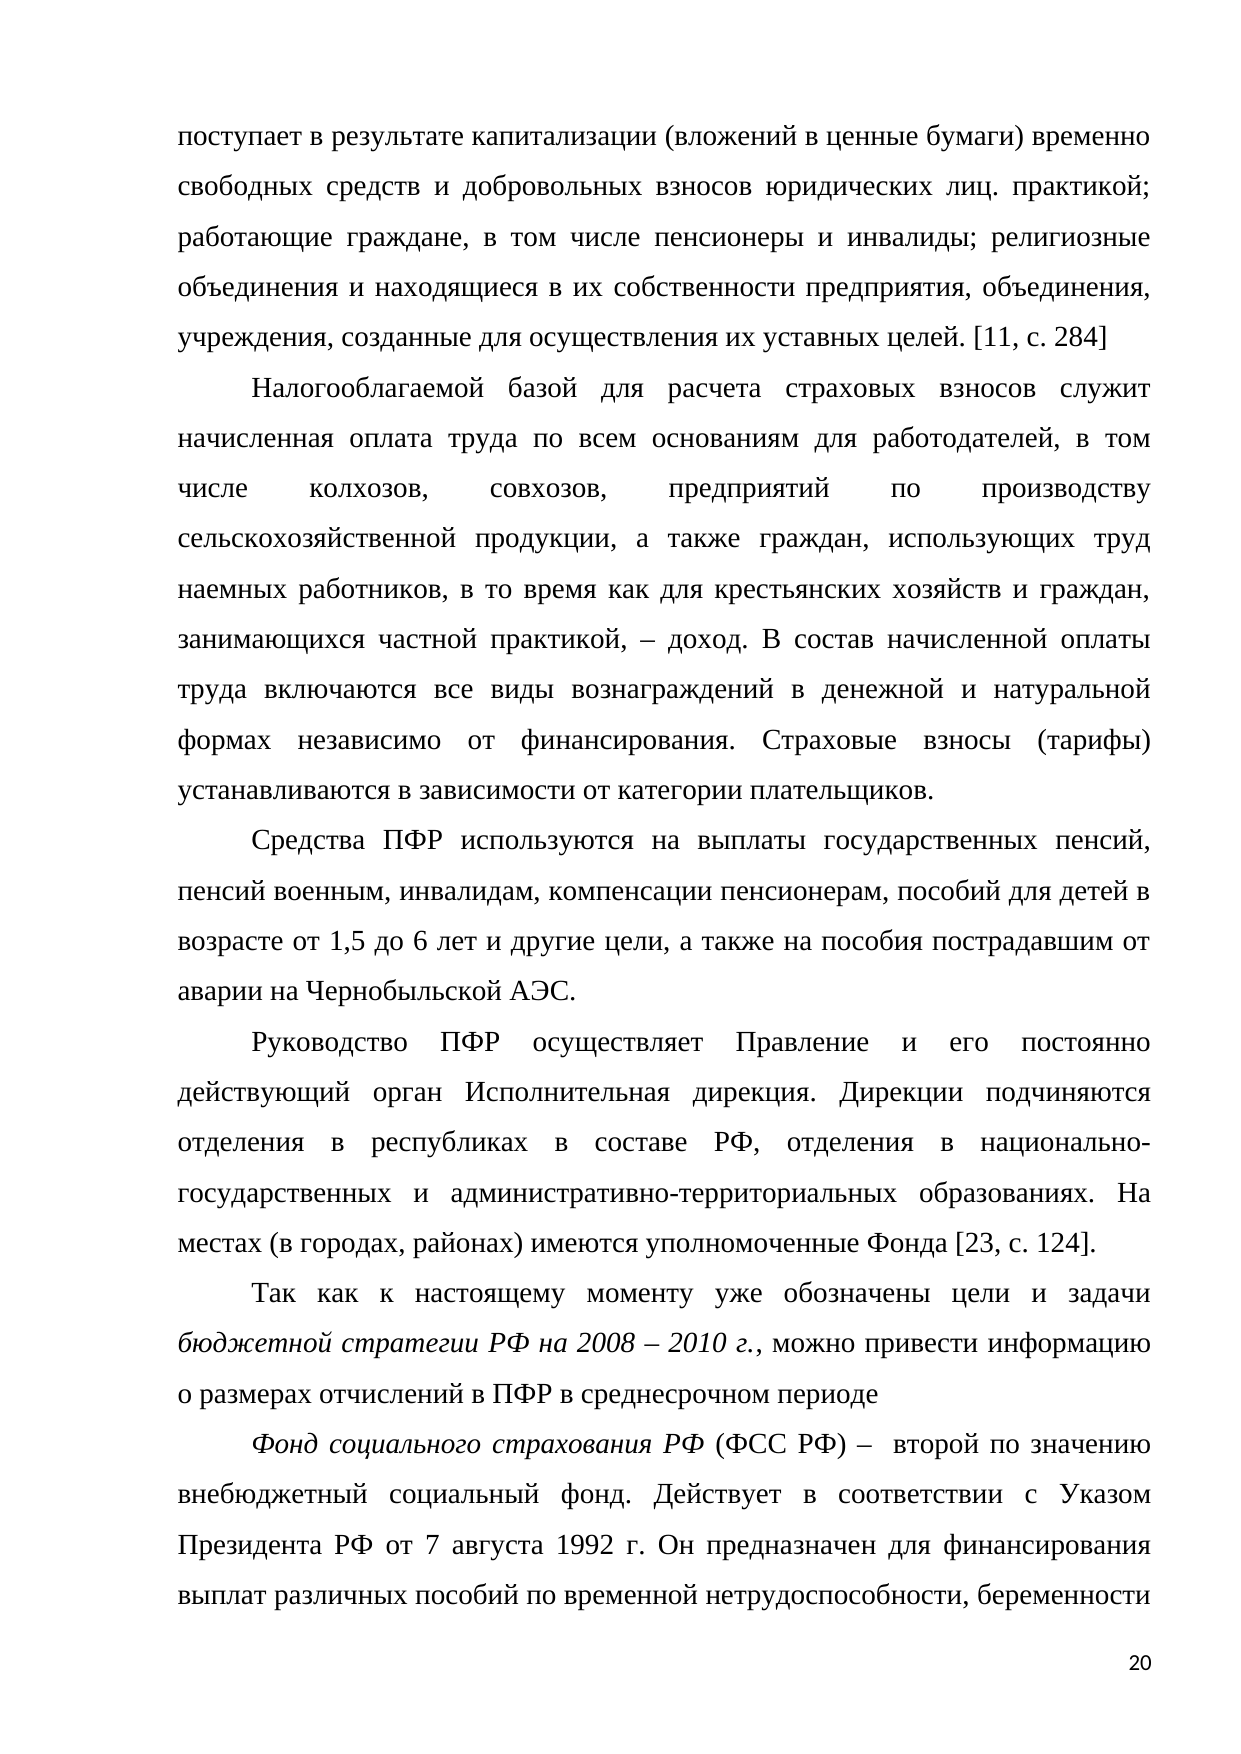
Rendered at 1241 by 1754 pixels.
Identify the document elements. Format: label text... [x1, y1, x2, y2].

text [177, 1426, 1152, 1611]
text Руководство ПФР осуществляет Правление и его постоянно действующий орган Исполнительная дирекция. Дирекции подчиняются отделения в республиках в составе РФ, отделения в национально-государственных и административно-территориальных образованиях. На местах (в городах, районах) имеются уполномоченные Фонда [23, с. 124]. [177, 1024, 1152, 1258]
text Средства ПФР используются на выплаты государственных пенсий, пенсий военным, инвалидам, компенсации пенсионерам, пособий для детей в возрасте от 1,5 до 6 лет и другие цели, а также на пособия пострадавшим от аварии на Чернобыльской АЭС. [177, 822, 1152, 1007]
text Так как к настоящему моменту уже обозначены цели и задачи бюджетной стратегии РФ на 2008 – ., можно привести информацию о размерах отчислений в ПФР в среднесрочном периоде [177, 1275, 1152, 1409]
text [177, 118, 1152, 353]
text Налогооблагаемой базой для расчета страховых взносов служит начисленная оплата труда по всем основаниям для работодателей, в том числе колхозов, совхозов, предприятий по производству сельскохозяйственной продукции, а также граждан, использующих труд наемных работников, в то время как для крестьянских хозяйств и граждан, занимающихся частной практикой, – доход. В состав начисленной оплаты труда включаются все виды вознаграждений в денежной и натуральной формах независимо от финансирования. Страховые взносы (тарифы) устанавливаются в зависимости от категории плательщиков. [177, 370, 1152, 806]
